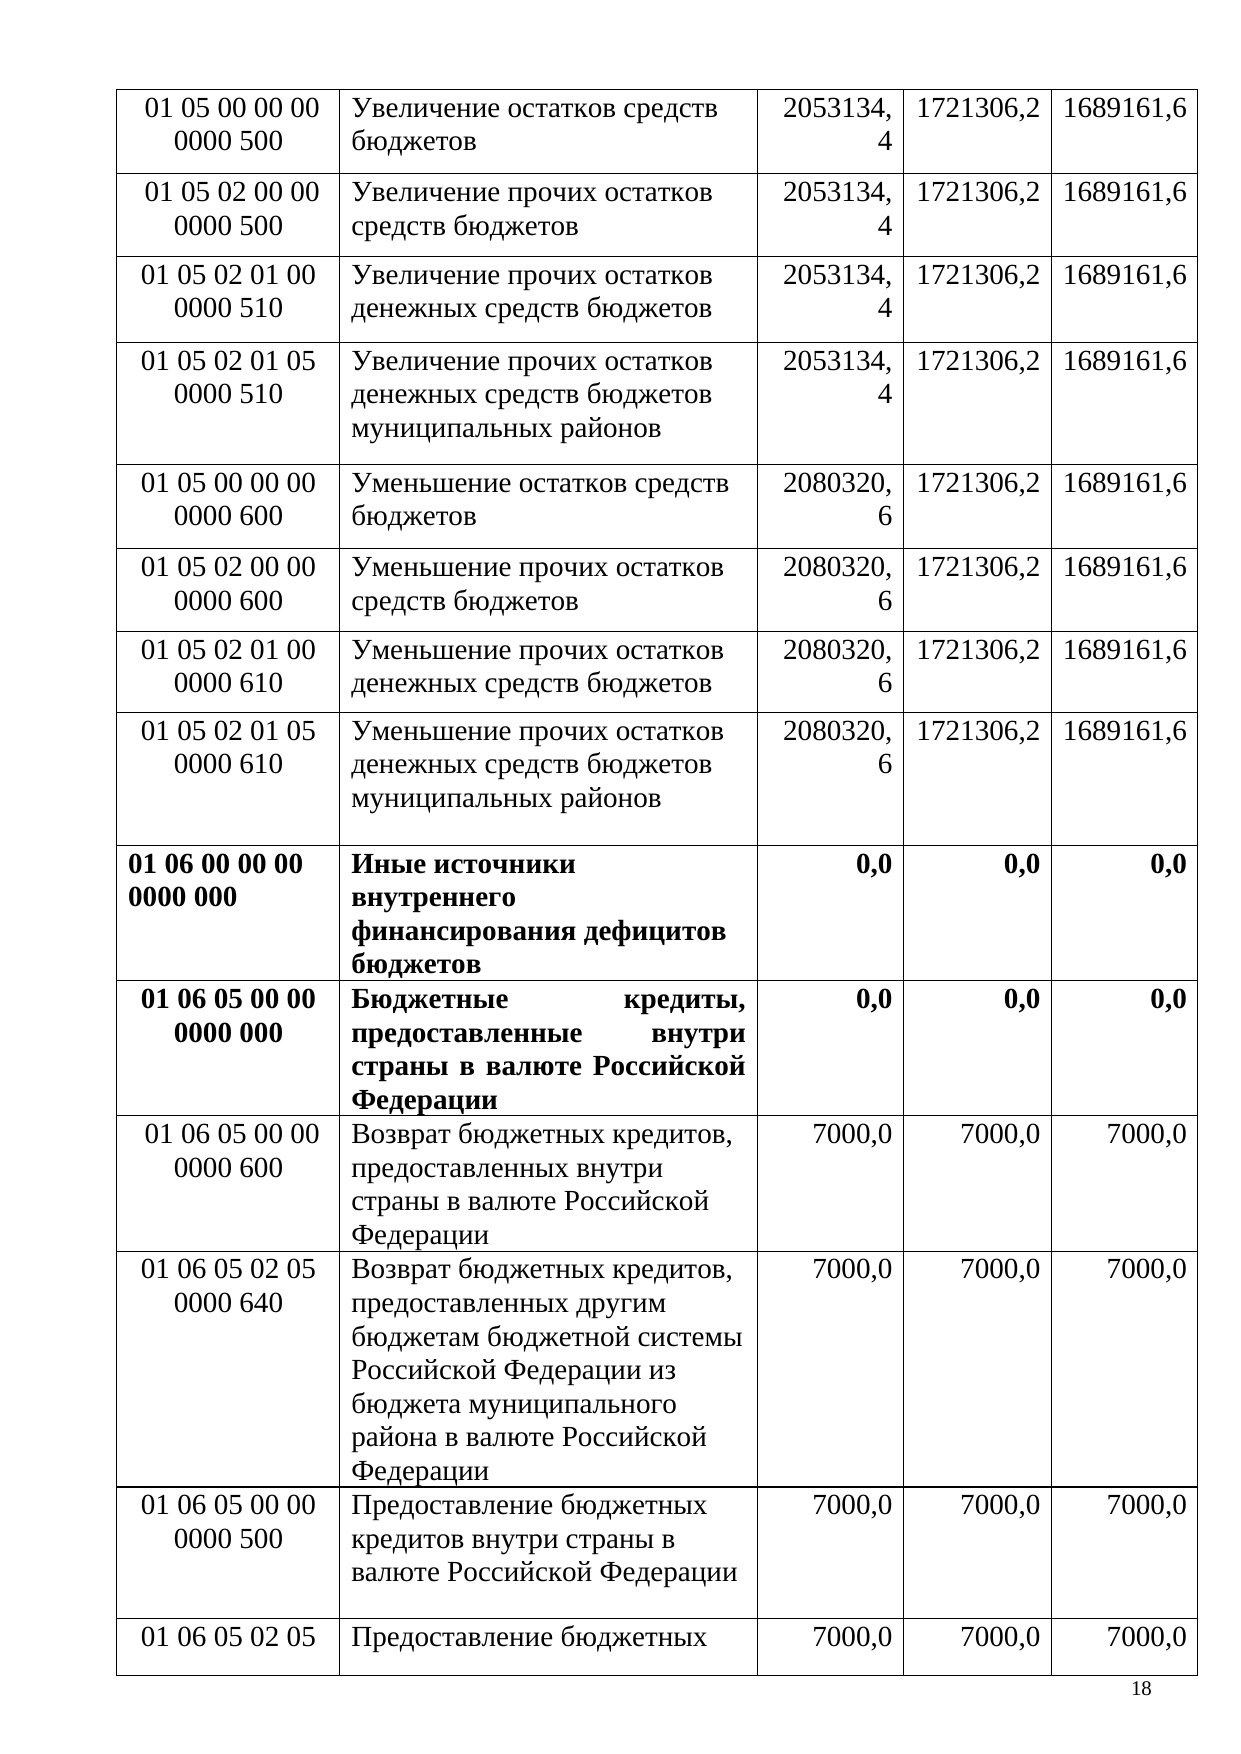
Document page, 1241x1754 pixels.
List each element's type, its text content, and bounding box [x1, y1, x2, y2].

table_cell Уменьшение остатков средств бюджетов [340, 465, 757, 548]
table_cell 7000,0 [1052, 1488, 1197, 1618]
table_cell 0,0 [904, 846, 1051, 980]
table_cell 7000,0 [1052, 1619, 1197, 1675]
table_cell 7000,0 [904, 1116, 1051, 1251]
table_cell 01 06 05 00 00 0000 500 [117, 1488, 339, 1618]
table_cell 0,0 [1052, 846, 1197, 980]
table_cell 1721306,2 [904, 465, 1051, 548]
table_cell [117, 1619, 339, 1675]
table_cell 1689161,6 [1052, 713, 1197, 845]
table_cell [340, 1619, 757, 1675]
table_cell 01 05 02 01 05 0000 510 [117, 343, 339, 464]
table_cell Иные источники внутреннего финансирования дефицитов бюджетов [340, 846, 757, 980]
table_cell 7000,0 [758, 1619, 903, 1675]
table_cell 2080320,6 [758, 465, 903, 548]
table_cell 7000,0 [904, 1488, 1051, 1618]
table_cell Увеличение прочих остатков денежных средств бюджетов муниципальных районов [340, 343, 757, 464]
table_cell 2080320,6 [758, 549, 903, 631]
table_cell 1721306,2 [904, 343, 1051, 464]
table_cell 01 05 00 00 00 0000 500 [117, 90, 339, 173]
table_cell Увеличение остатков средств бюджетов [340, 90, 757, 173]
table_cell 1689161,6 [1052, 174, 1197, 256]
table_cell 7000,0 [758, 1116, 903, 1251]
table_cell 7000,0 [758, 1252, 903, 1486]
table_cell 1689161,6 [1052, 90, 1197, 173]
table_cell 1721306,2 [904, 549, 1051, 631]
table_cell Бюджетные кредиты, предоставленные внутри страны в валюте Российской Федерации [340, 981, 757, 1115]
table_cell 01 06 05 00 00 0000 600 [117, 1116, 339, 1251]
table_cell Уменьшение прочих остатков денежных средств бюджетов муниципальных районов [340, 713, 757, 845]
table_cell 1689161,6 [1052, 632, 1197, 712]
table_cell Увеличение прочих остатков средств бюджетов [340, 174, 757, 256]
table_cell 2080320,6 [758, 632, 903, 712]
table_cell 0,0 [758, 846, 903, 980]
table_cell 1689161,6 [1052, 343, 1197, 464]
table_cell 2053134,4 [758, 174, 903, 256]
table_cell 7000,0 [1052, 1116, 1197, 1251]
table_cell 1689161,6 [1052, 465, 1197, 548]
table_cell 1721306,2 [904, 257, 1051, 342]
table_cell Увеличение прочих остатков денежных средств бюджетов [340, 257, 757, 342]
table_cell 01 05 00 00 00 0000 600 [117, 465, 339, 548]
table_cell 01 05 02 00 00 0000 600 [117, 549, 339, 631]
table_cell 7000,0 [904, 1252, 1051, 1486]
table_cell 2053134,4 [758, 343, 903, 464]
table_cell 01 06 05 02 05 0000 640 [117, 1252, 339, 1486]
table_cell Уменьшение прочих остатков средств бюджетов [340, 549, 757, 631]
table_cell 01 05 02 01 00 0000 510 [117, 257, 339, 342]
table_cell 7000,0 [758, 1488, 903, 1618]
table_cell 1721306,2 [904, 90, 1051, 173]
table_cell 0,0 [904, 981, 1051, 1115]
table_cell 01 05 02 01 00 0000 610 [117, 632, 339, 712]
table_cell 01 05 02 00 00 0000 500 [117, 174, 339, 256]
table_cell Уменьшение прочих остатков денежных средств бюджетов [340, 632, 757, 712]
table_cell 2053134,4 [758, 90, 903, 173]
table_cell 1689161,6 [1052, 549, 1197, 631]
table_cell 7000,0 [1052, 1252, 1197, 1486]
table_cell Возврат бюджетных кредитов, предоставленных другим бюджетам бюджетной системы Российской Федерации из бюджета муниципального района в валюте Российской Федерации [340, 1252, 757, 1486]
table_cell 2080320,6 [758, 713, 903, 845]
table_cell Возврат бюджетных кредитов, предоставленных внутри страны в валюте Российской Федерации [340, 1116, 757, 1251]
table_cell 7000,0 [904, 1619, 1051, 1675]
table_cell 01 06 00 00 00 0000 000 [117, 846, 339, 980]
table_cell 2053134,4 [758, 257, 903, 342]
table_cell Предоставление бюджетных кредитов внутри страны в валюте Российской Федерации [340, 1488, 757, 1618]
table_cell 1721306,2 [904, 174, 1051, 256]
table_cell 1689161,6 [1052, 257, 1197, 342]
table_cell 1721306,2 [904, 632, 1051, 712]
table_cell 0,0 [758, 981, 903, 1115]
table_cell 1721306,2 [904, 713, 1051, 845]
table_cell 0,0 [1052, 981, 1197, 1115]
table_cell 01 06 05 00 00 0000 000 [117, 981, 339, 1115]
table_cell 01 05 02 01 05 0000 610 [117, 713, 339, 845]
